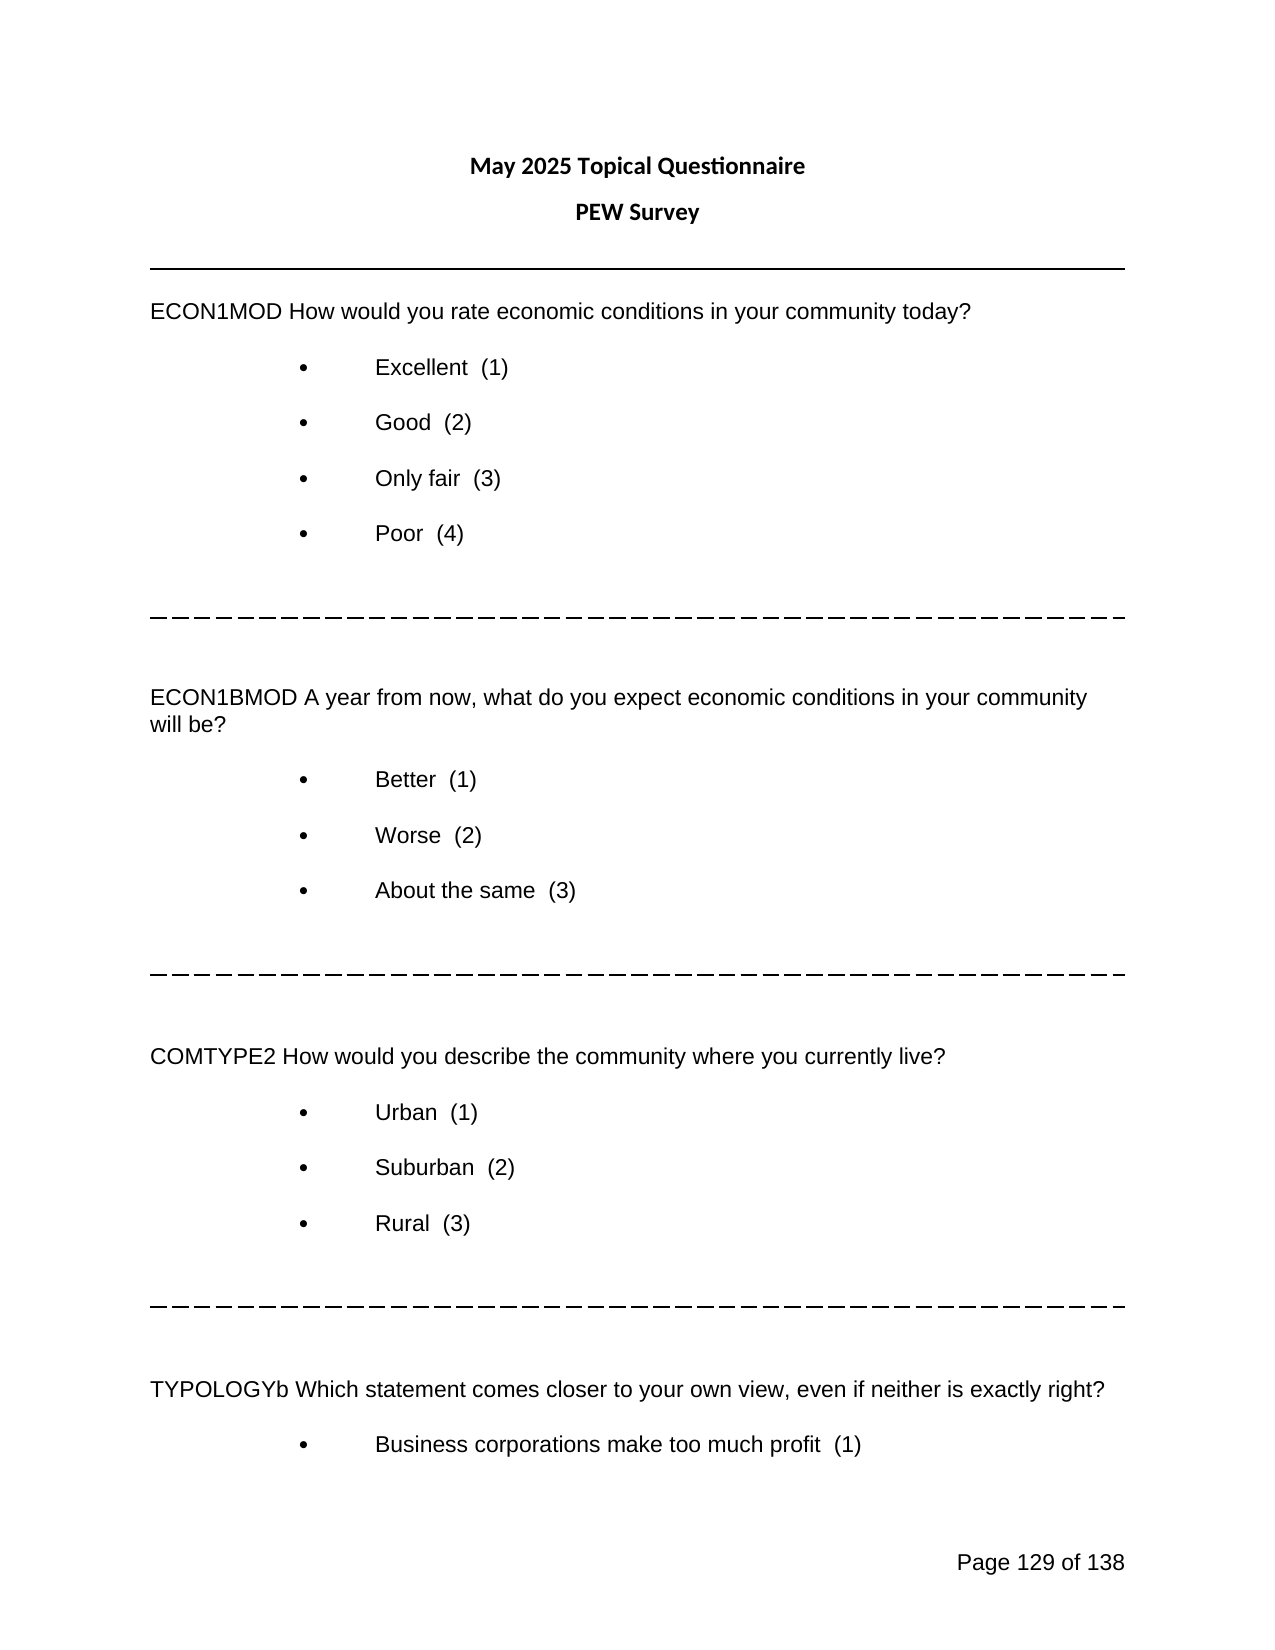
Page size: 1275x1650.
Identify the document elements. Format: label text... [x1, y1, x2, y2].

text ECON1MOD How would you rate economic conditions in your community today? [150, 298, 1125, 325]
list Better (1) [262, 766, 1125, 792]
list About the same (3) [262, 877, 1125, 903]
text COMTYPE2 How would you describe the community where you currently live? [150, 1043, 1125, 1069]
text TYPOLOGYb Which statement comes closer to your own view, even if neither is exactly right? [150, 1376, 1125, 1402]
text May 2025 Topical Questionnaire [150, 150, 1125, 181]
list Suburban (2) [262, 1154, 1125, 1181]
list Excellent (1) [262, 354, 1125, 380]
text PEW Survey [150, 196, 1125, 226]
list Business corporations make too much profit (1) [262, 1431, 1125, 1458]
text ECON1BMOD A year from now, what do you expect economic conditions in your community will be? [150, 684, 1125, 737]
list Only fair (3) [262, 465, 1125, 491]
list Poor (4) [262, 520, 1125, 547]
list Urban (1) [262, 1099, 1125, 1125]
list Rural (3) [262, 1210, 1125, 1236]
list Good (2) [262, 409, 1125, 436]
list Worse (2) [262, 822, 1125, 848]
